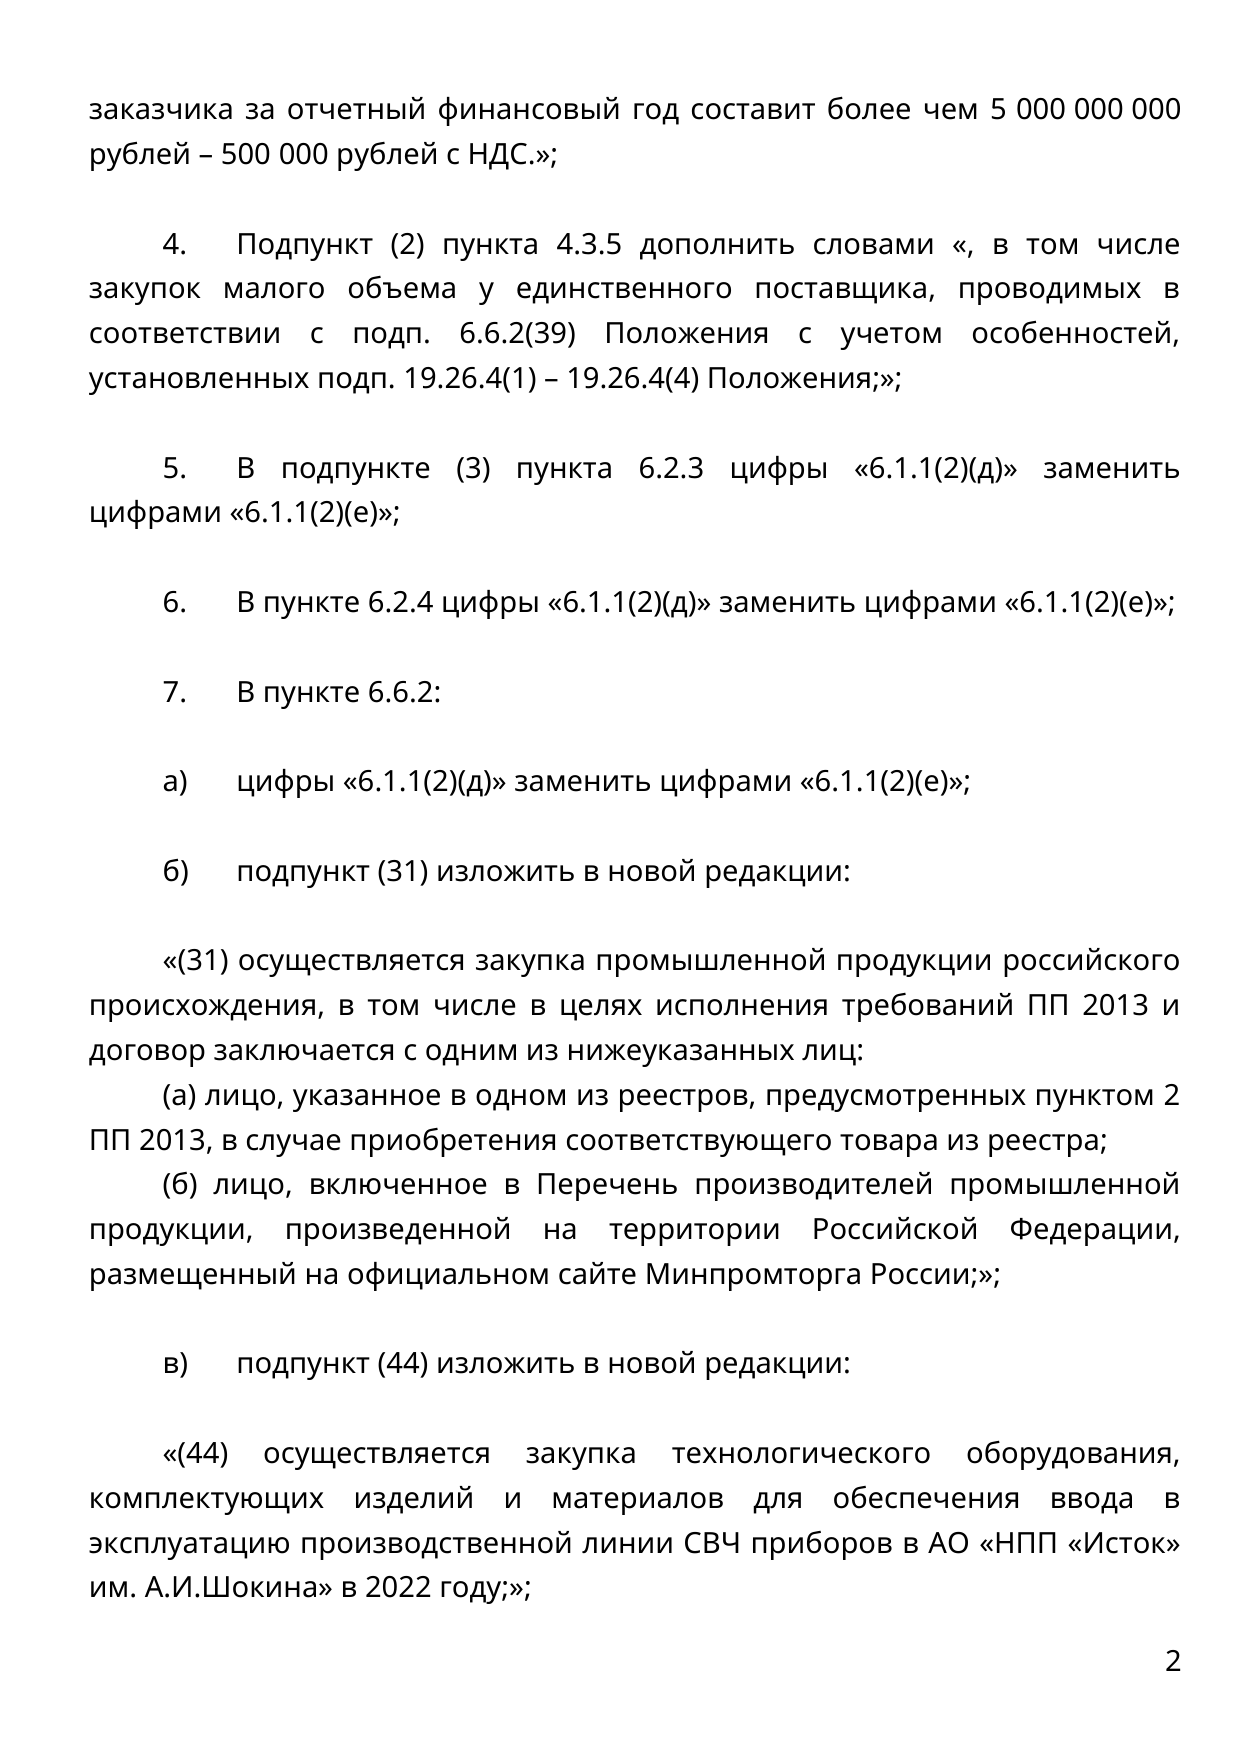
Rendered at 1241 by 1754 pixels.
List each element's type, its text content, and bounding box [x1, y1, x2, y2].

list цифры «6.1.1(2)(д)» заменить цифрами «6.1.1(2)(е)»; [89, 761, 1181, 800]
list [89, 89, 1181, 173]
list «(31) осуществляется закупка промышленной продукции российского происхождения, в том числе в целях исполнения требований ПП 2013 и договор заключается с одним из нижеуказанных лиц: [89, 940, 1181, 1069]
list «(44) осуществляется закупка технологического оборудования, комплектующих изделий и материалов для обеспечения ввода в эксплуатацию производственной линии СВЧ приборов в АО «НПП «Исток» им. А.И.Шокина» в 2022 году;»; [89, 1432, 1181, 1606]
list (б) лицо, включенное в Перечень производителей промышленной продукции, произведенной на территории Российской Федерации, размещенный на официальном сайте Минпромторга России;»; [89, 1164, 1181, 1293]
list В пункте 6.6.2: [89, 671, 1181, 711]
list В пункте 6.2.4 цифры «6.1.1(2)(д)» заменить цифрами «6.1.1(2)(е)»; [89, 581, 1181, 621]
list В подпункте (3) пункта 6.2.3 цифры «6.1.1(2)(д)» заменить цифрами «6.1.1(2)(е)»; [89, 447, 1181, 531]
list (а) лицо, указанное в одном из реестров, предусмотренных пунктом 2 ПП 2013, в случае приобретения соответствующего товара из реестра; [89, 1074, 1181, 1158]
list подпункт (31) изложить в новой редакции: [89, 850, 1181, 890]
list подпункт (44) изложить в новой редакции: [89, 1343, 1181, 1382]
list Подпункт (2) пункта 4.3.5 дополнить словами «, в том числе закупок малого объема у единственного поставщика, проводимых в соответствии с подп. 6.6.2(39) Положения с учетом особенностей, установленных подп. 19.26.4(1) – 19.26.4(4) Положения;»; [89, 223, 1181, 397]
